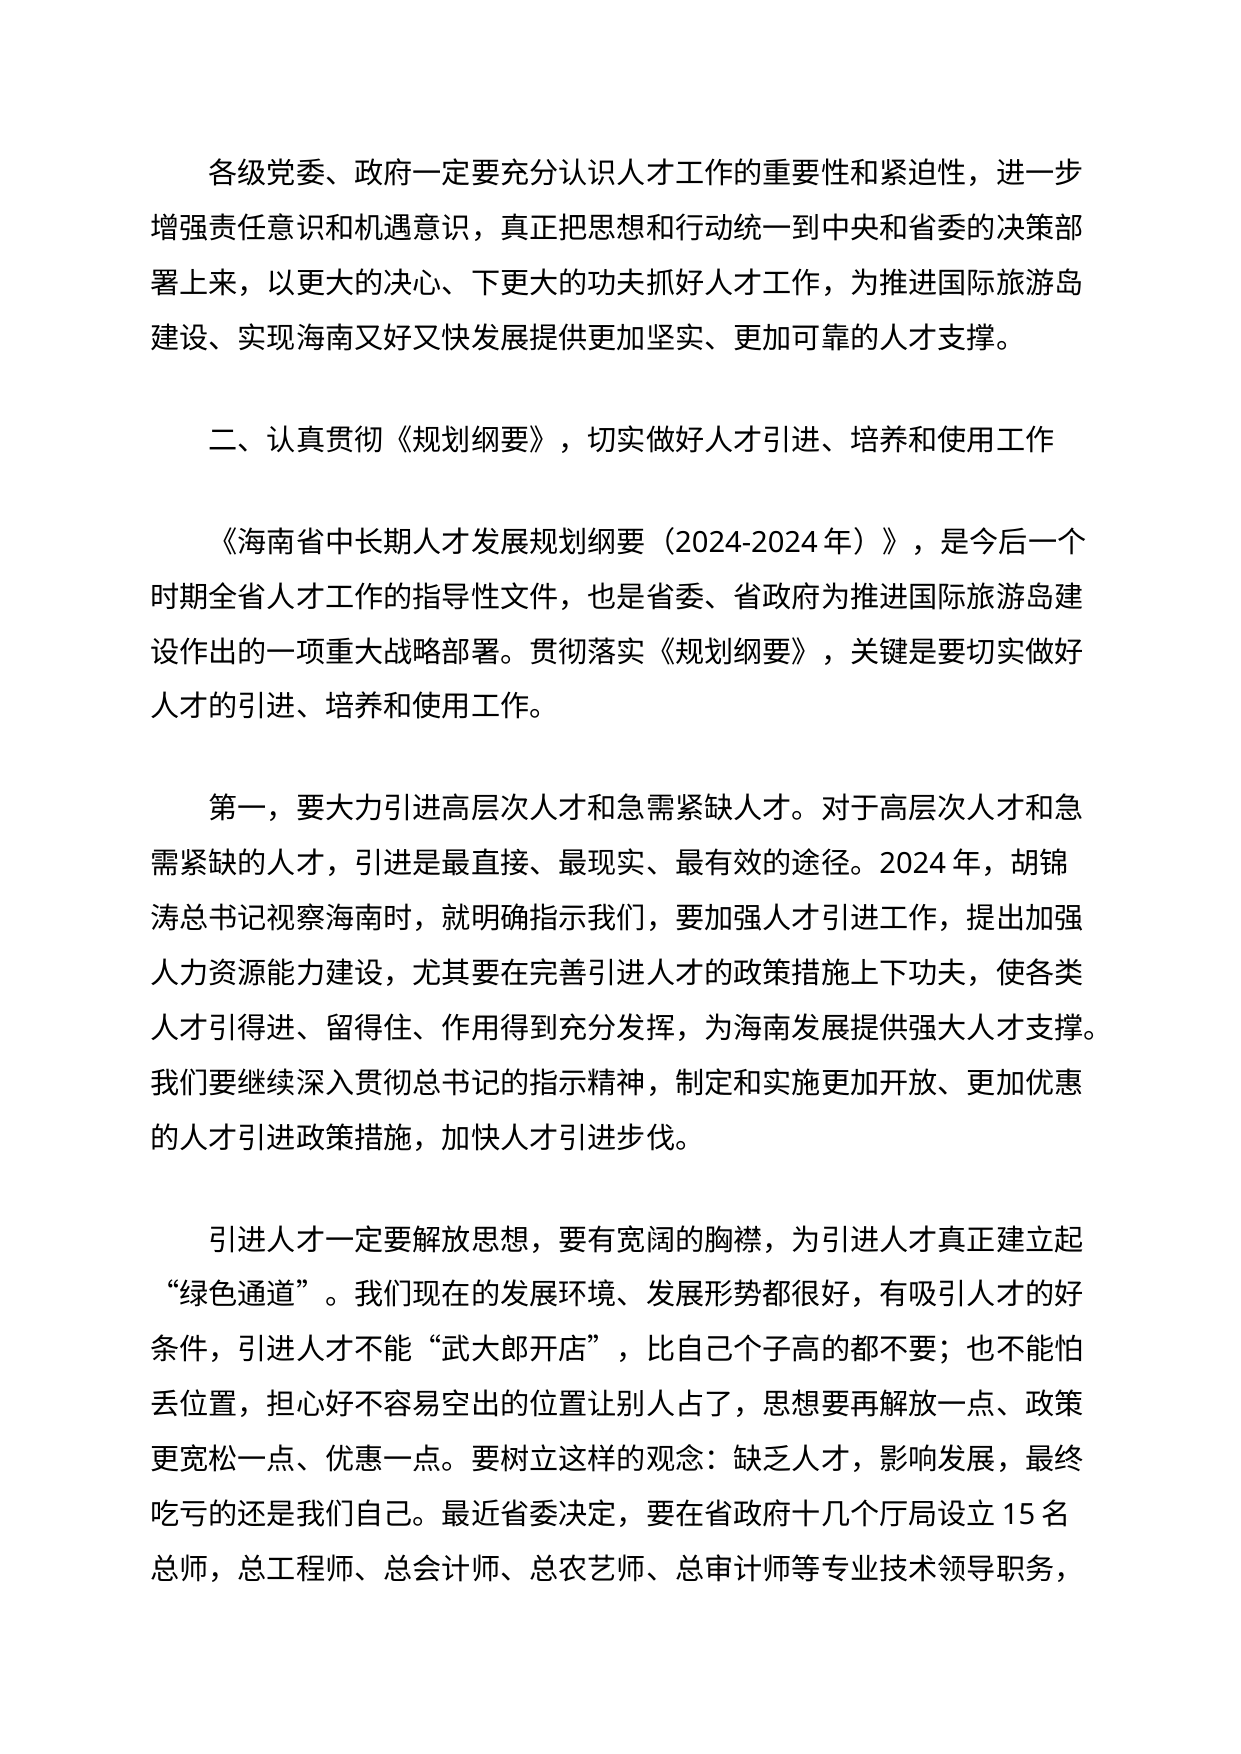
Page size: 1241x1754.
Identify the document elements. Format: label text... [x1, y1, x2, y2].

text 《海南省中长期人才发展规划纲要（2024-2024年）》，是今后一个时期全省人才工作的指导性文件，也是省委、省政府为推进国际旅游岛建设作出的一项重大战略部署。贯彻落实《规划纲要》，关键是要切实做好人才的引进、培养和使用工作。 [150, 518, 1090, 725]
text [150, 1216, 1090, 1588]
text 第一，要大力引进高层次人才和急需紧缺人才。对于高层次人才和急需紧缺的人才，引进是最直接、最现实、最有效的途径。2024年，胡锦涛总书记视察海南时，就明确指示我们，要加强人才引进工作，提出加强人力资源能力建设，尤其要在完善引进人才的政策措施上下功夫，使各类人才引得进、留得住、作用得到充分发挥，为海南发展提供强大人才支撑。我们要继续深入贯彻总书记的指示精神，制定和实施更加开放、更加优惠的人才引进政策措施，加快人才引进步伐。 [150, 785, 1090, 1157]
text 各级党委、政府一定要充分认识人才工作的重要性和紧迫性，进一步增强责任意识和机遇意识，真正把思想和行动统一到中央和省委的决策部署上来，以更大的决心、下更大的功夫抓好人才工作，为推进国际旅游岛建设、实现海南又好又快发展提供更加坚实、更加可靠的人才支撑。 [150, 150, 1090, 357]
text 二、认真贯彻《规划纲要》，切实做好人才引进、培养和使用工作 [150, 416, 1090, 459]
